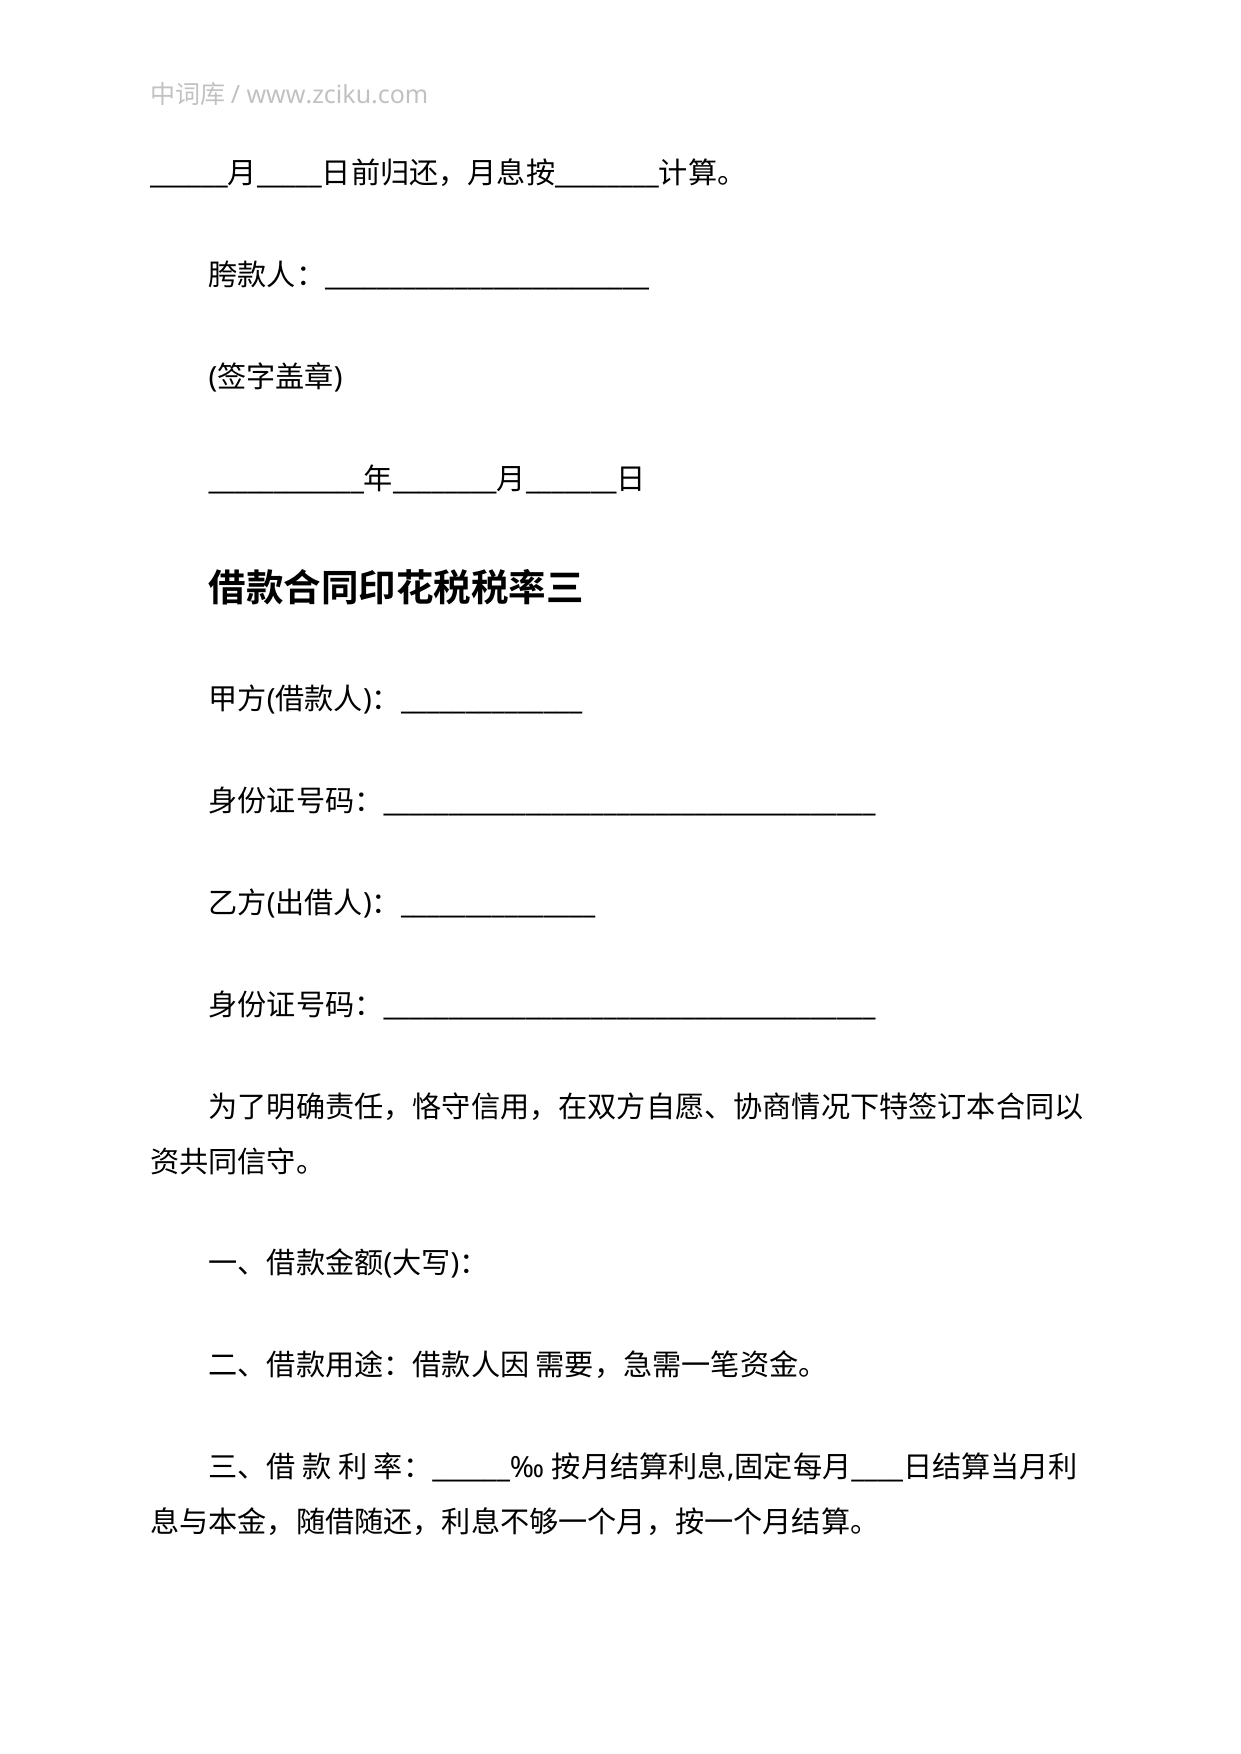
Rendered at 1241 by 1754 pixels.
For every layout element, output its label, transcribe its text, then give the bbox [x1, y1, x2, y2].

text 借款合同印花税税率三 [150, 558, 1090, 612]
text 三、借 款 利 率：______‰ 按月结算利息,固定每月____日结算当月利息与本金，随借随还，利息不够一个月，按一个月结算。 [150, 1444, 1090, 1541]
text ____________年________月_______日 [150, 456, 1090, 498]
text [150, 150, 1090, 192]
text (签字盖章) [150, 354, 1090, 396]
text 为了明确责任，恪守信用，在双方自愿、协商情况下特签订本合同以资共同信守。 [150, 1083, 1090, 1180]
text 乙方(出借人)：_______________ [150, 879, 1090, 922]
text 二、借款用途：借款人因 需要，急需一笔资金。 [150, 1342, 1090, 1384]
text 身份证号码：______________________________________ [150, 981, 1090, 1024]
text 甲方(借款人)：______________ [150, 675, 1090, 718]
text 胯款人：_________________________ [150, 252, 1090, 294]
text 身份证号码：______________________________________ [150, 777, 1090, 820]
text 一、借款金额(大写)： [150, 1240, 1090, 1282]
